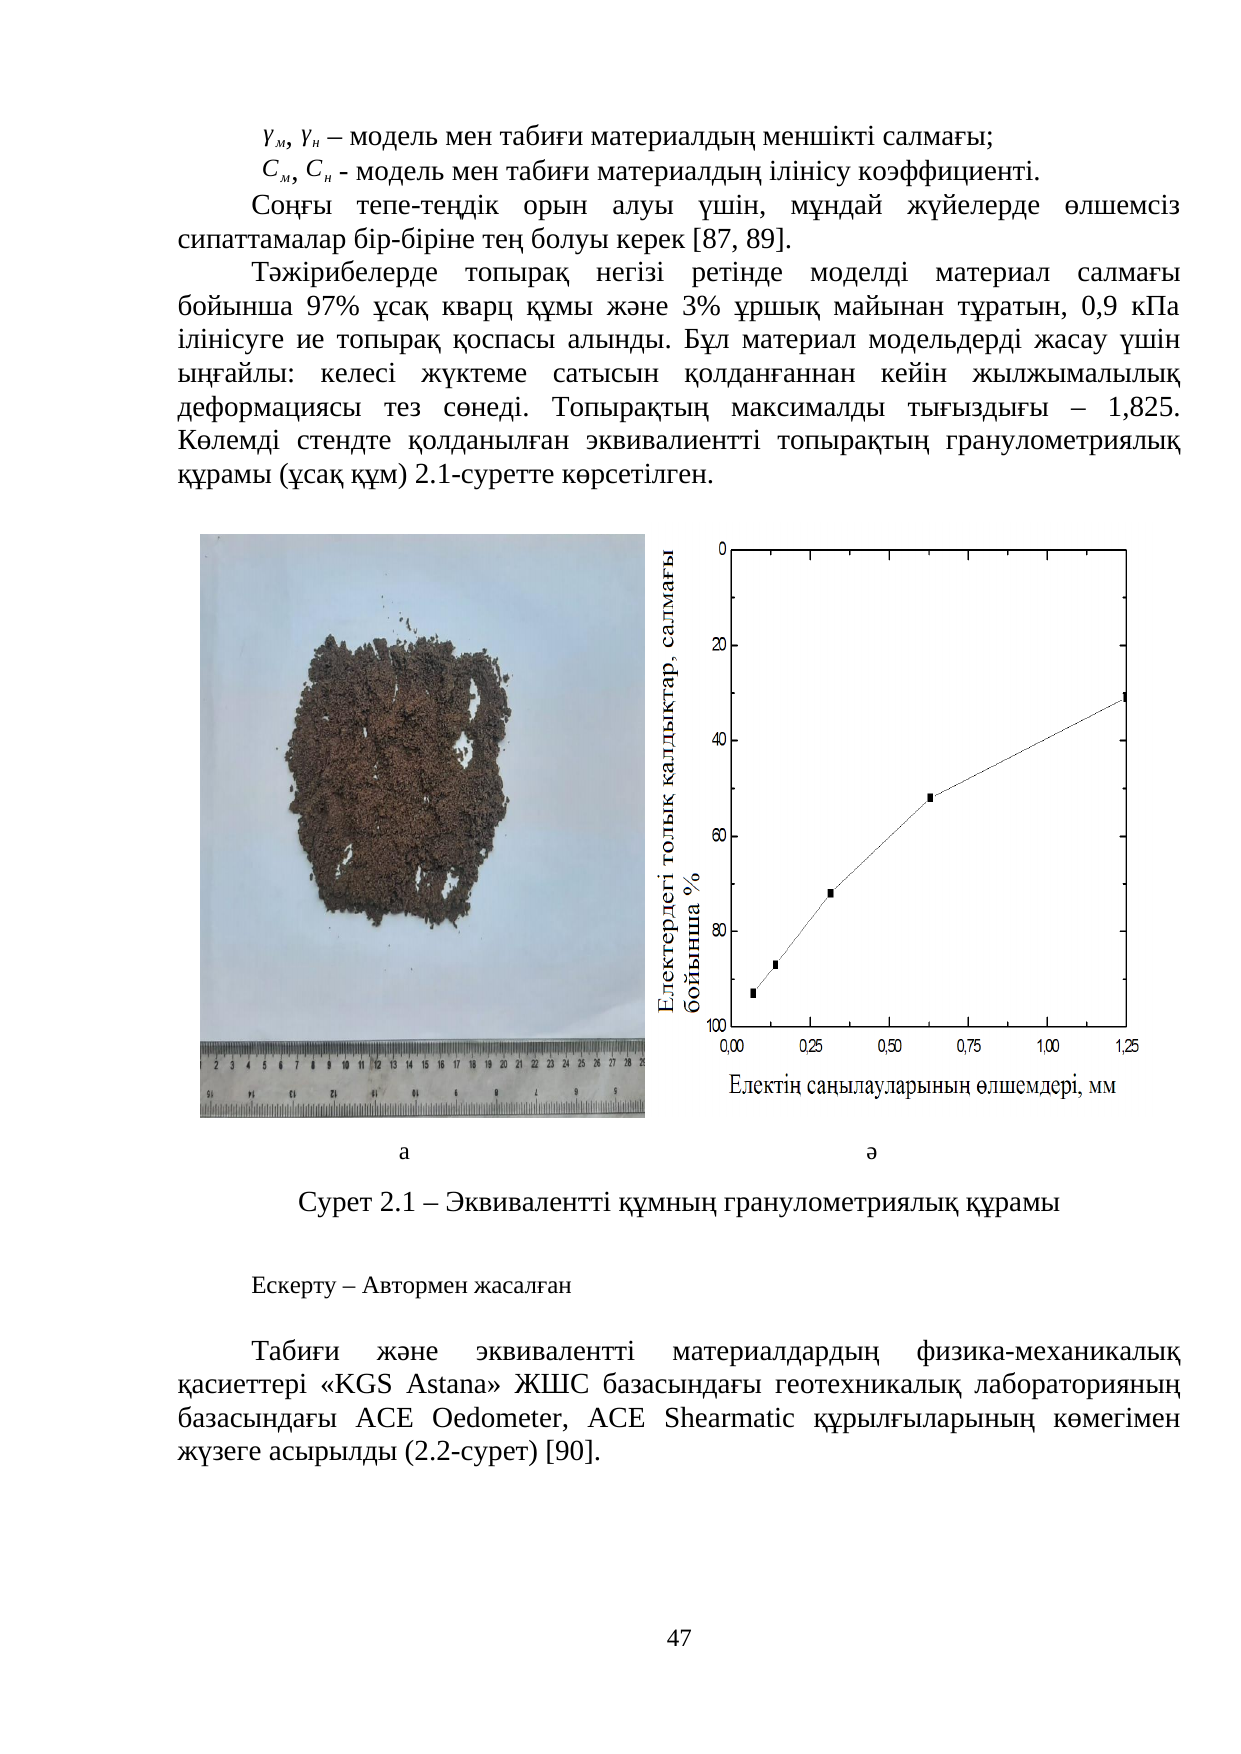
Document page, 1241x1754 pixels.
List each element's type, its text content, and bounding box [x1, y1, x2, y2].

text Тәжірибелерде топырақ негізі ретінде моделді материал салмағы бойынша 97% ұсақ кварц құмы және 3% ұршық майынан тұратын, 0,9 кПа ілінісуге ие топырақ қоспасы алынды. Бұл материал модельдерді жасау үшін ыңғайлы: келесі жүктеме сатысын қолданғаннан кейін жылжымалылық деформациясы тез сөнеді. Топырақтың максималды тығыздығы – 1,825. Көлемді стендте қолданылған эквивалиентті топырақтың гранулометриялық құрамы (ұсақ құм) 2.1-суретте көрсетілген. [177, 254, 1181, 489]
picture [200, 522, 1159, 1118]
text Ескерту – Автормен жасалған [177, 1270, 1181, 1299]
text , - модель мен табиғи материалдың ілінісу коэффициенті. [177, 153, 1181, 187]
text Сурет 2.1 – Эквивалентті құмның гранулометриялық құрамы [177, 1184, 1181, 1218]
text Табиғи және эквивалентті материалдардың физика-механикалық қасиеттері «KGS Astana» ЖШС базасындағы геотехникалық лабораторияның базасындағы ACE Oedometer, ACE Shearmatic құрылғыларының көмегімен жүзеге асырылды (2.2-сурет) [90]. [177, 1333, 1181, 1467]
text а ә [177, 1136, 1181, 1165]
text , – модель мен табиғи материалдың меншікті салмағы; [177, 118, 1181, 153]
